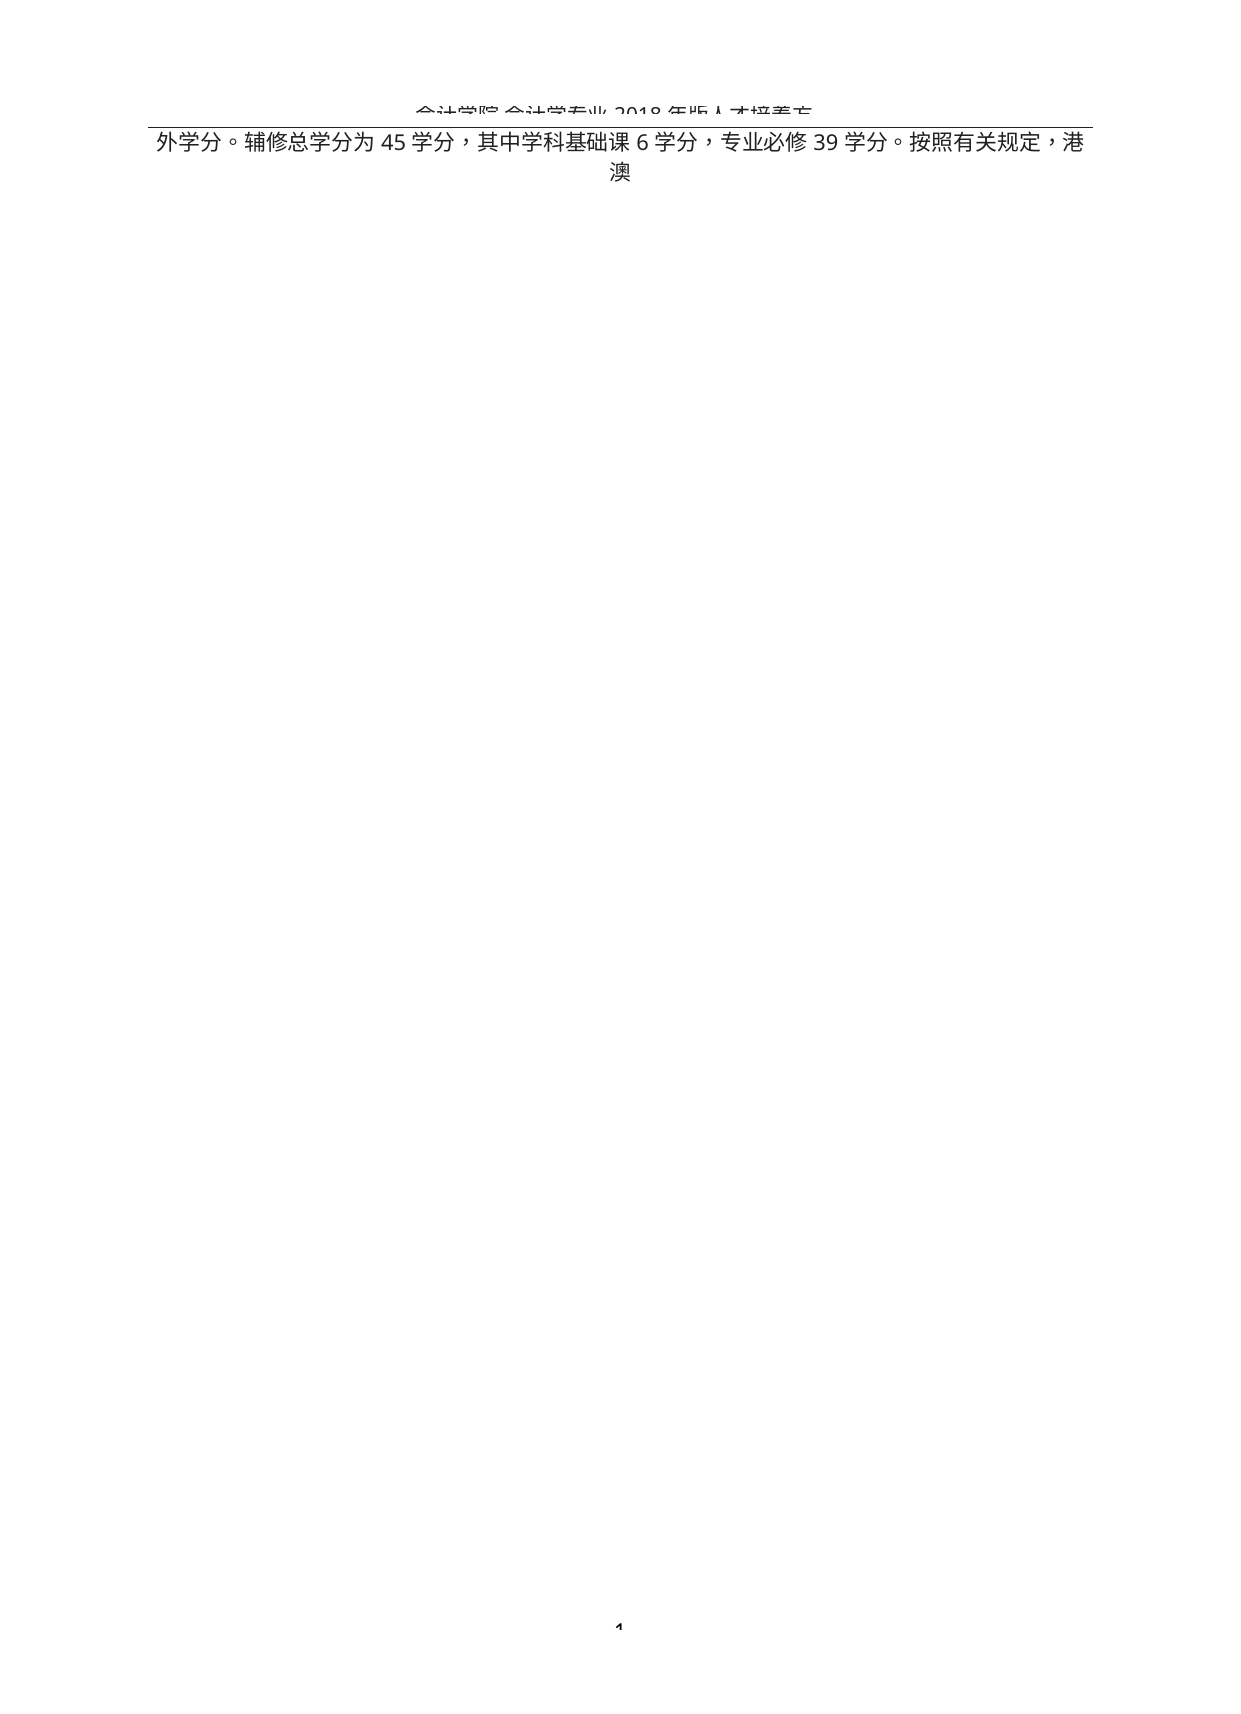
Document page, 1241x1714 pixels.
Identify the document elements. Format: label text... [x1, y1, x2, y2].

text 外学分。辅修总学分为 45 学分，其中学科基础课 6 学分，专业必修 39 学分。按照有关规定，港澳 [147, 127, 1094, 187]
